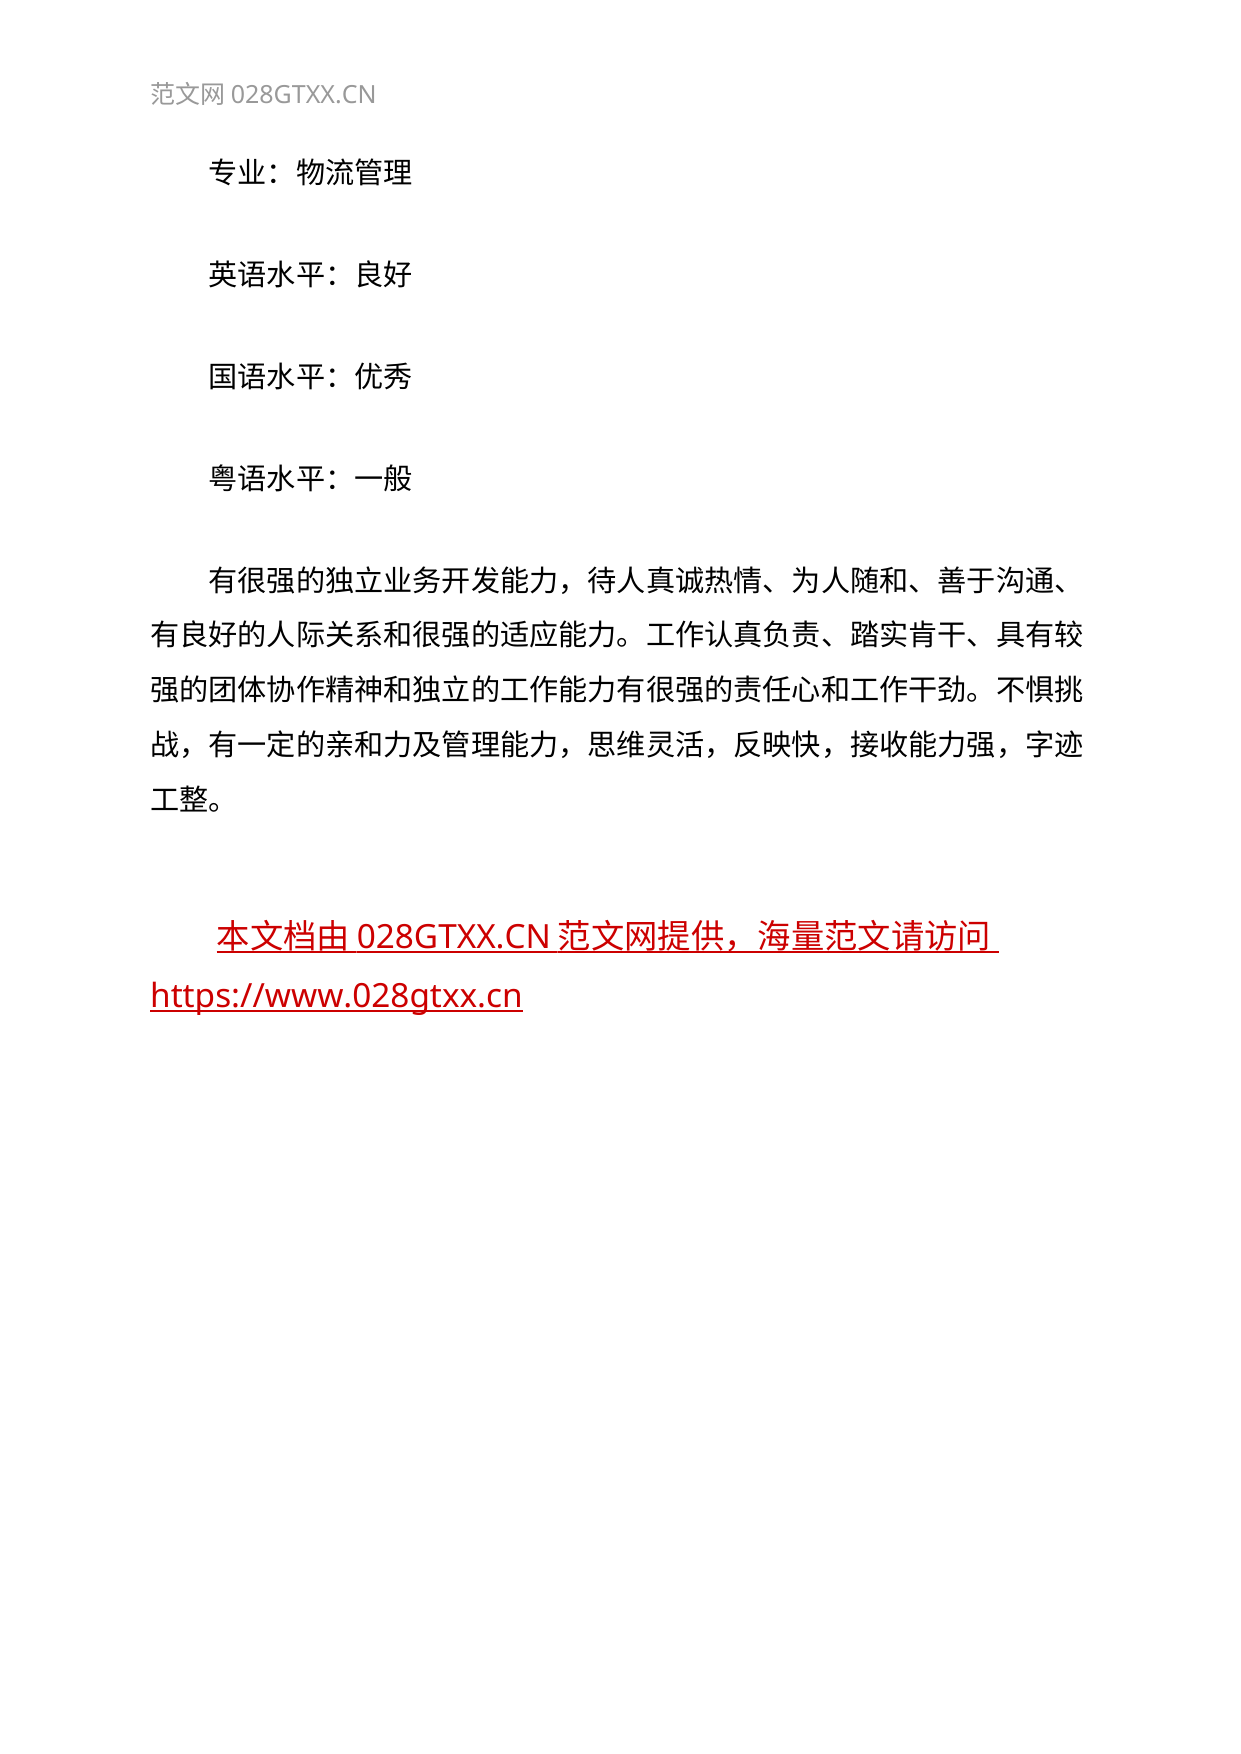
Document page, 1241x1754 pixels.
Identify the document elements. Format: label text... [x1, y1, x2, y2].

text 本文档由028GTXX.CN范文网提供，海量范文请访问 https://www.028gtxx.cn [150, 910, 1090, 1017]
text 有很强的独立业务开发能力，待人真诚热情、为人随和、善于沟通、有良好的人际关系和很强的适应能力。工作认真负责、踏实肯干、具有较强的团体协作精神和独立的工作能力有很强的责任心和工作干劲。不惧挑战，有一定的亲和力及管理能力，思维灵活，反映快，接收能力强，字迹工整。 [150, 557, 1090, 819]
text 专业：物流管理 [150, 150, 1090, 192]
text 粤语水平：一般 [150, 455, 1090, 498]
text 国语水平：优秀 [150, 353, 1090, 396]
text 英语水平：良好 [150, 252, 1090, 294]
